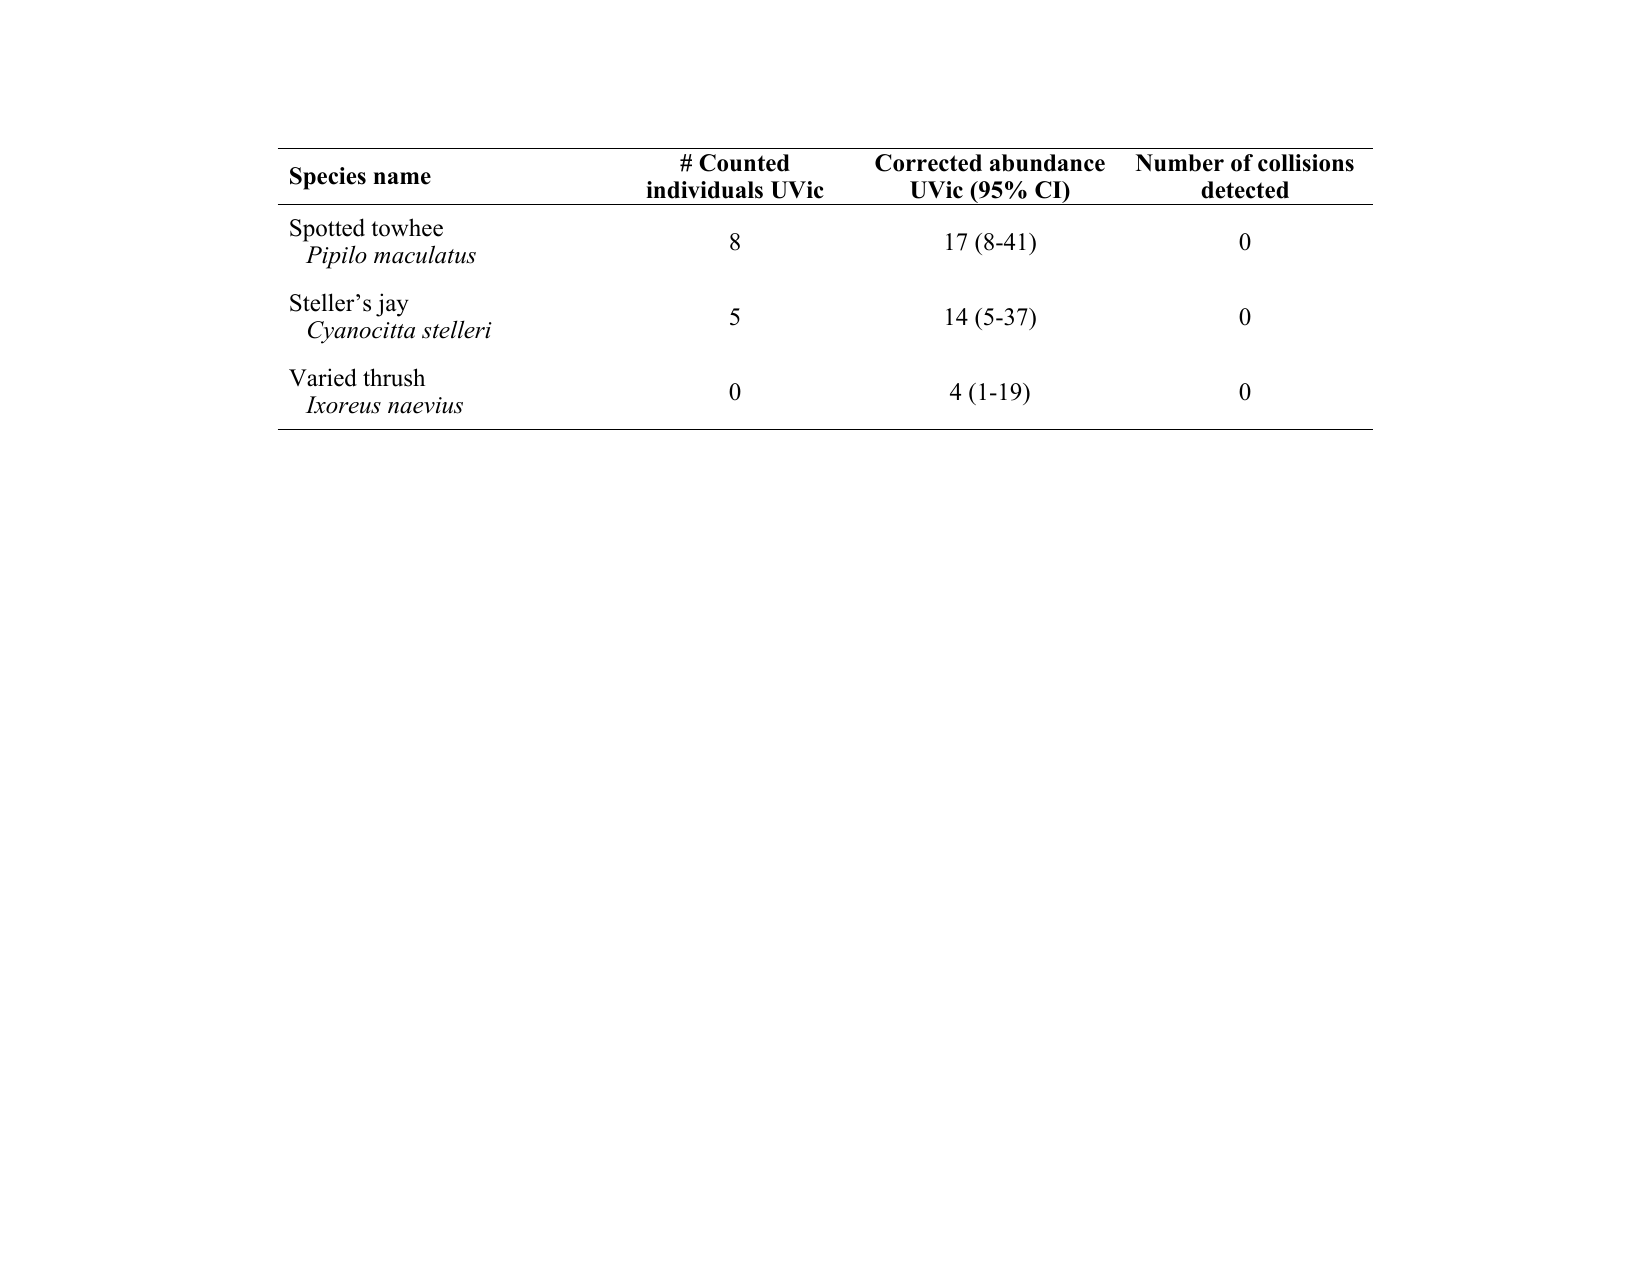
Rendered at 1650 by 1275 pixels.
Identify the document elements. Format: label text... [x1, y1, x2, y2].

table_cell 8 [608, 205, 862, 279]
table_header Corrected abundance UVic (95% CI) [863, 149, 1117, 204]
table_cell 0 [1118, 205, 1372, 279]
table_cell 14 (5-37) [863, 279, 1117, 354]
table_cell Steller’s jay Cyanocitta stelleri [278, 279, 607, 354]
table_cell 17 (8-41) [863, 205, 1117, 279]
table_cell Spotted towhee Pipilo maculatus [278, 205, 607, 279]
table_cell 4 (1-19) [863, 354, 1117, 429]
table_cell 0 [1118, 354, 1372, 429]
table_cell 0 [608, 354, 862, 429]
table_header Species name [278, 149, 607, 204]
table_header Number of collisions detected [1118, 149, 1372, 204]
table_cell 0 [1118, 279, 1372, 354]
table_cell 5 [608, 279, 862, 354]
table_header # Counted individuals UVic [608, 149, 862, 204]
table_cell Varied thrush Ixoreus naevius [278, 354, 607, 429]
